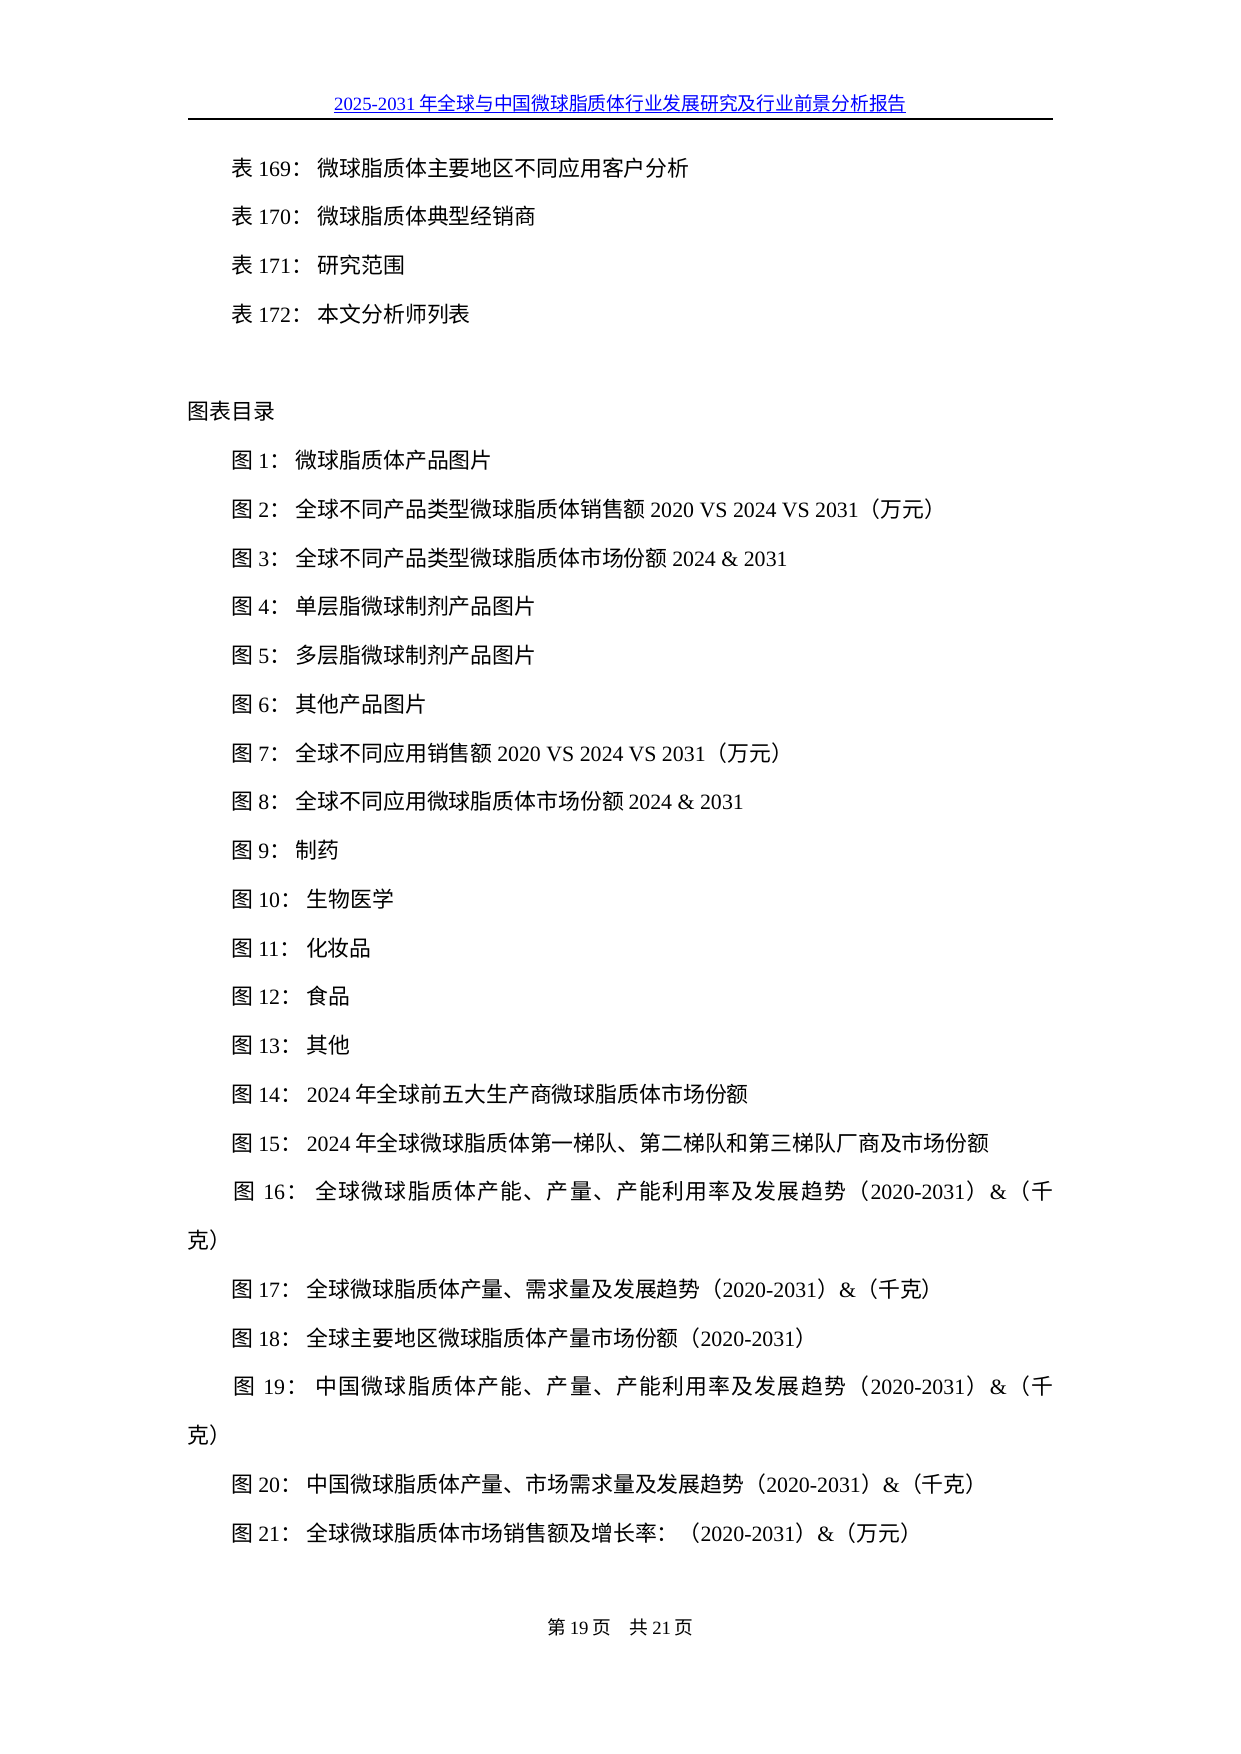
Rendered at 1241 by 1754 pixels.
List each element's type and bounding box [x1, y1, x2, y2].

text [187, 150, 1053, 1548]
